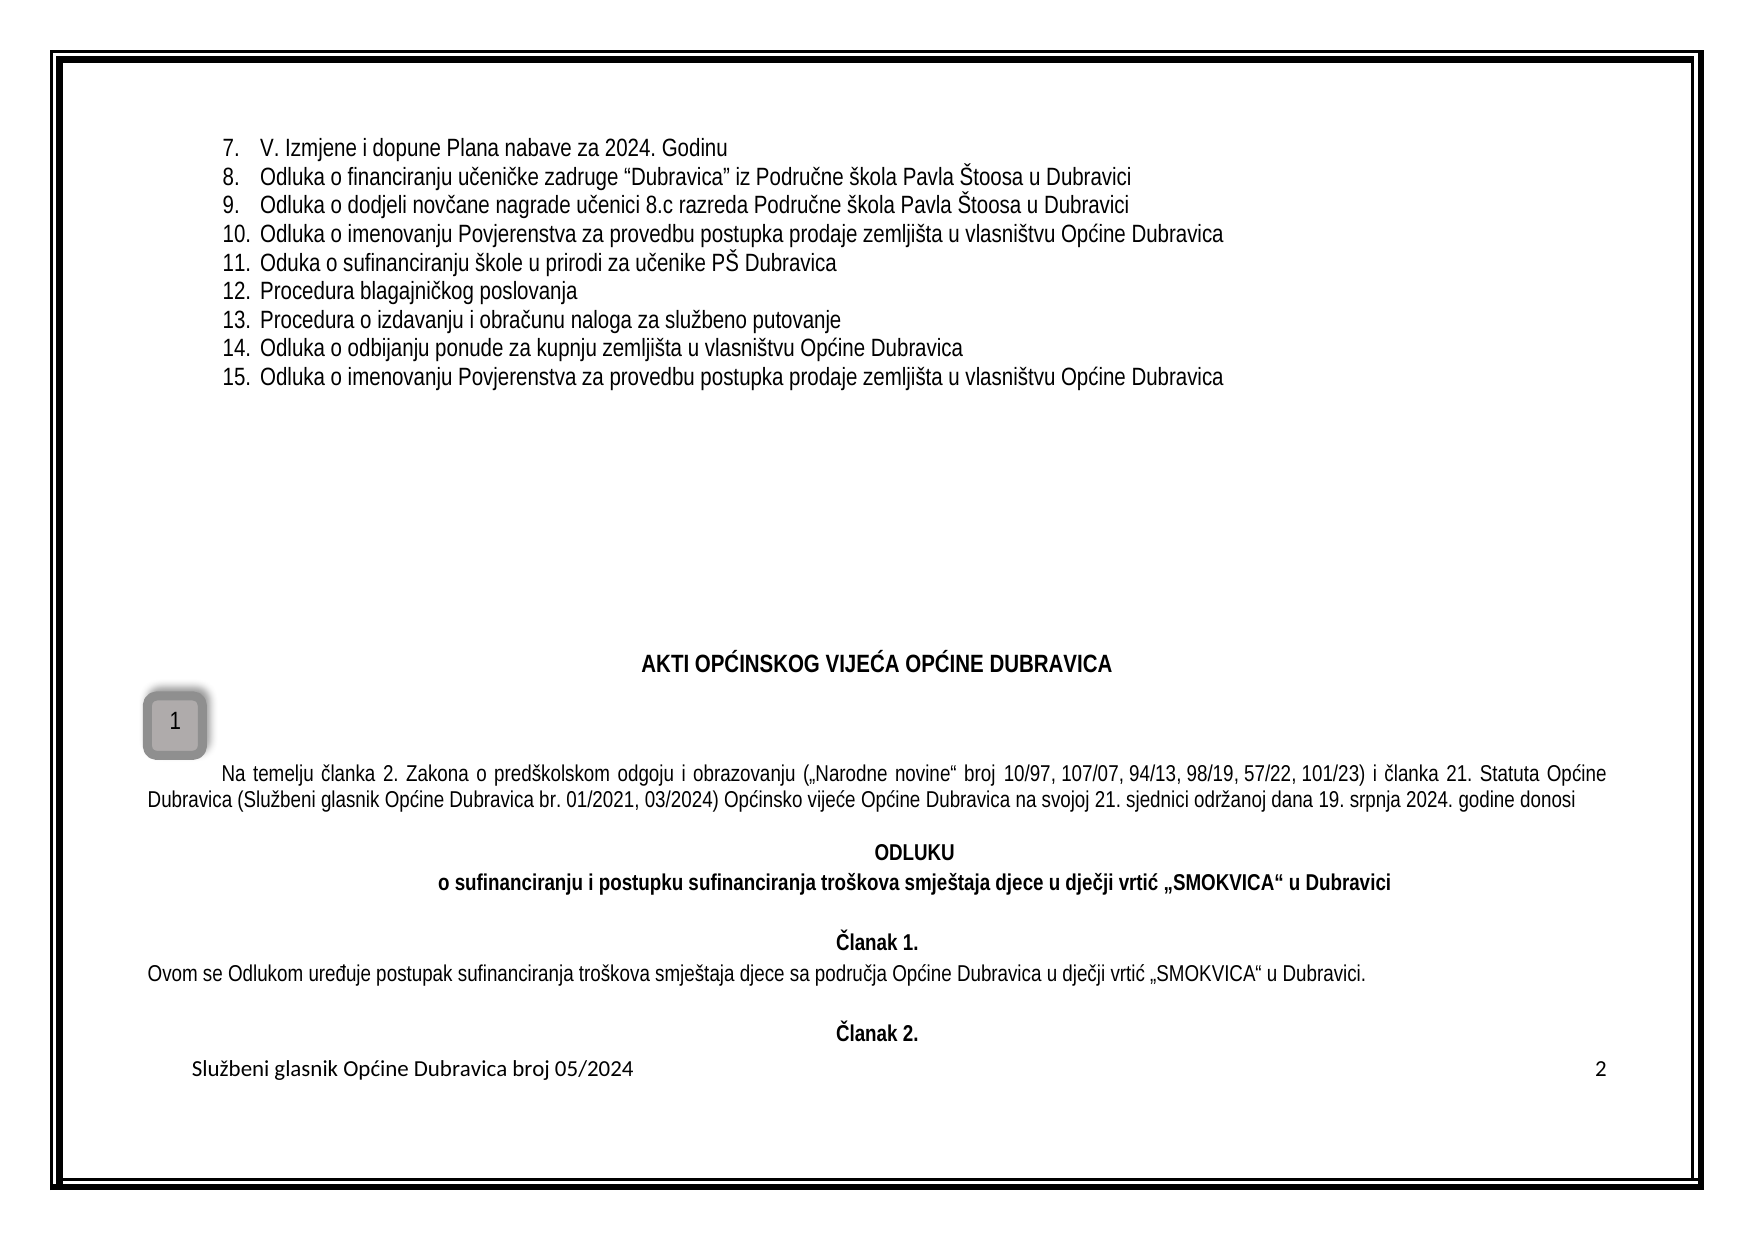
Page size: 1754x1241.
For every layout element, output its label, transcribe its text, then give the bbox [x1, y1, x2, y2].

list V. Izmjene i dopune Plana nabave za 2024. Godinu [222, 133, 1606, 162]
text o sufinanciranju i postupku sufinanciranja troškova smještaja djece u dječji vrtić „SMOKVICA“ u Dubravici [222, 869, 1606, 895]
list Procedura o izdavanju i obračunu naloga za službeno putovanje [222, 305, 1606, 333]
list Procedura blagajničkog poslovanja [222, 276, 1606, 305]
text Članak 1. [147, 929, 1606, 956]
text Članak 2. [147, 1020, 1606, 1046]
list Odluka o financiranju učeničke zadruge “Dubravica” iz Područne škola Pavla Štoosa u Dubravici [222, 162, 1606, 190]
list Odluka o dodjeli novčane nagrade učenici 8.c razreda Područne škola Pavla Štoosa u Dubravici [222, 190, 1606, 219]
list Odluka o odbijanju ponude za kupnju zemljišta u vlasništvu Općine Dubravica [222, 333, 1606, 362]
list Oduka o sufinanciranju škole u prirodi za učenike PŠ Dubravica [222, 247, 1606, 276]
text AKTI OPĆINSKOG VIJEĆA OPĆINE DUBRAVICA [147, 648, 1606, 677]
text Ovom se Odlukom uređuje postupak sufinanciranja troškova smještaja djece sa područja Općine Dubravica u dječji vrtić „SMOKVICA“ u Dubravici. [147, 959, 1606, 986]
list Odluka o imenovanju Povjerenstva za provedbu postupka prodaje zemljišta u vlasništvu Općine Dubravica [222, 362, 1606, 391]
text Na temelju članka 2. Zakona o predškolskom odgoju i obrazovanju („Narodne novine“ broj 10/97, 107/07, 94/13, 98/19, 57/22, 101/23) i članka 21. Statuta Općine Dubravica (Službeni glasnik Općine Dubravica br. 01/2021, 03/2024) Općinsko vijeće Općine Dubravica na svojoj 21. sjednici održanoj dana 19. srpnja 2024. godine donosi [147, 759, 1606, 812]
list Odluka o imenovanju Povjerenstva za provedbu postupka prodaje zemljišta u vlasništvu Općine Dubravica [222, 219, 1606, 247]
text ODLUKU [222, 839, 1606, 865]
